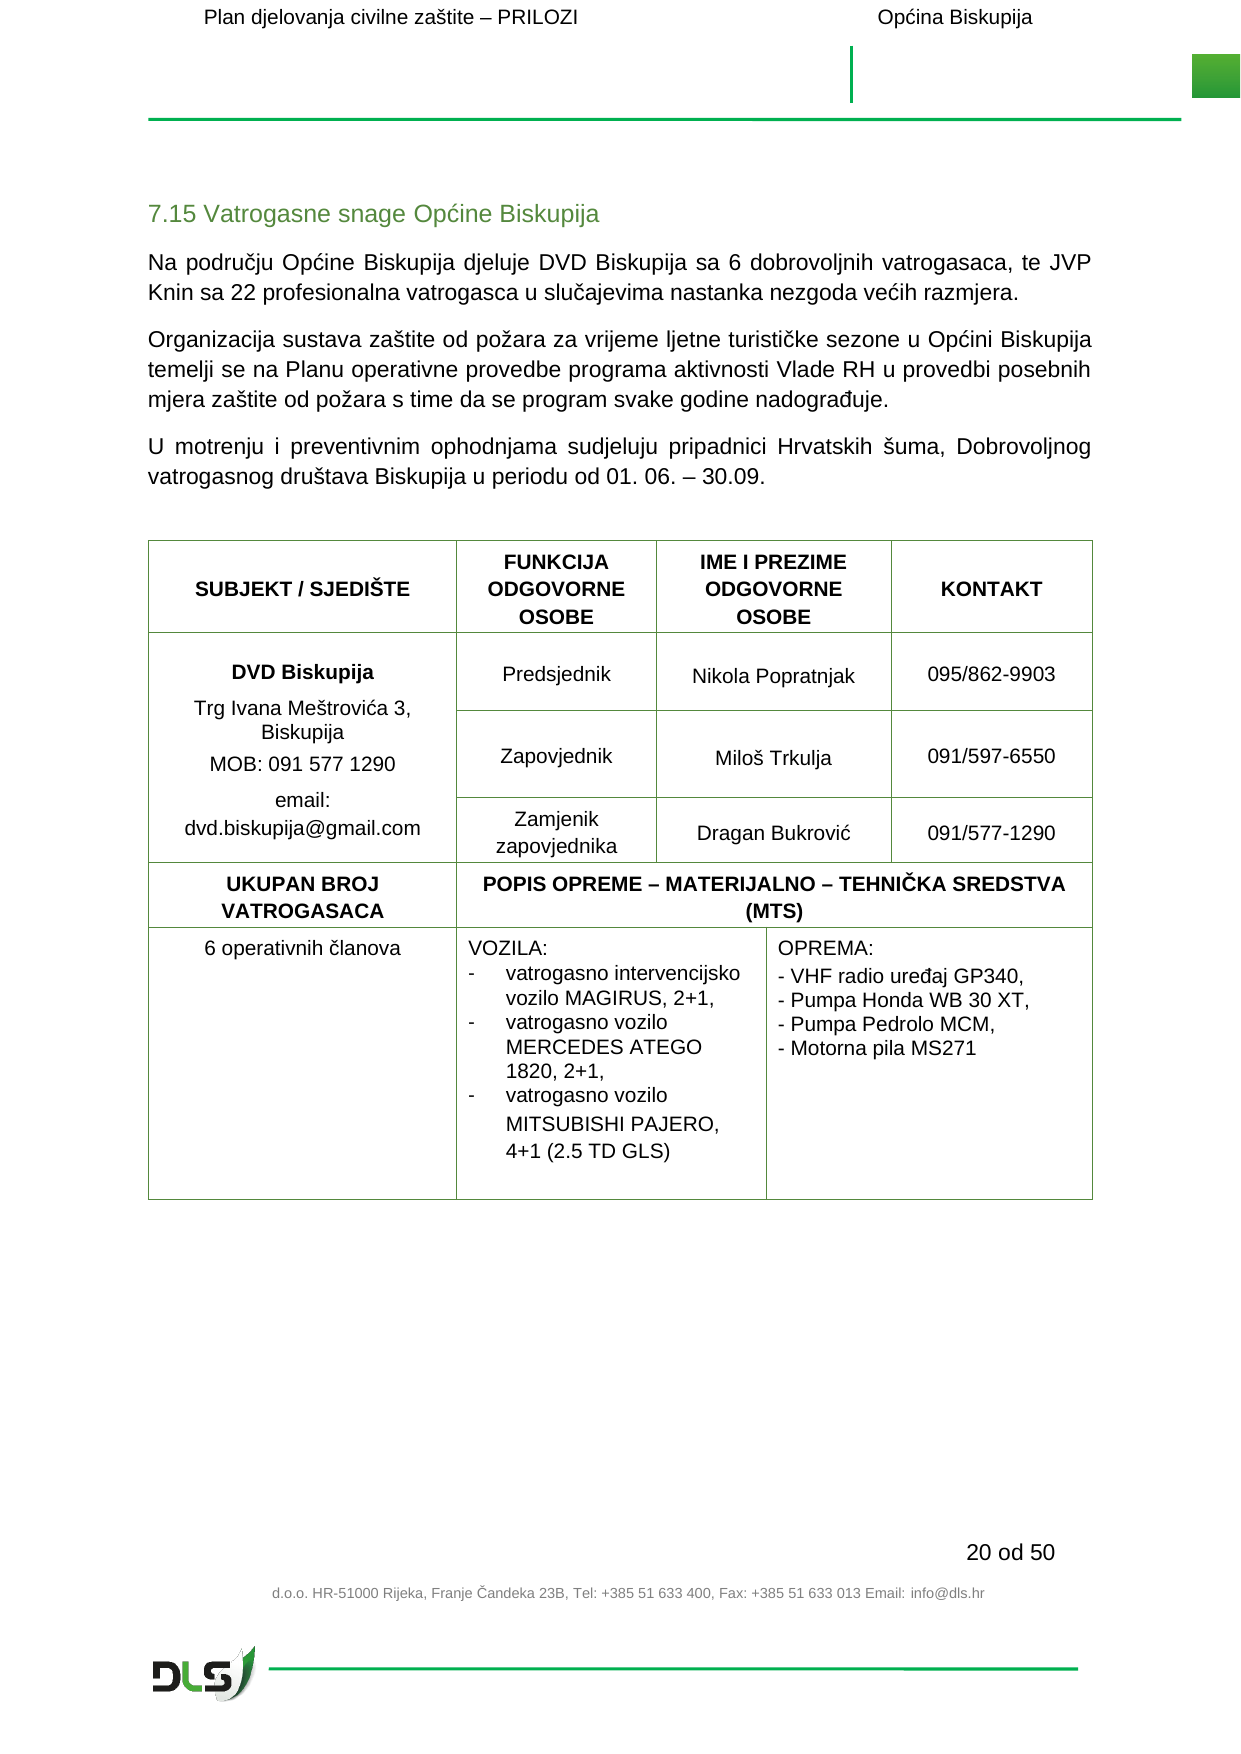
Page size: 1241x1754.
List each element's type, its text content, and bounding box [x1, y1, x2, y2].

table_cell Predsjednik [457, 633, 656, 710]
text Organizacija sustava zaštite od požara za vrijeme ljetne turističke sezone u Općini Biskupija temelji se na Planu operativne provedbe programa aktivnosti Vlade RH u provedbi posebnih mjera zaštite od požara s time da se program svake godine nadograđuje. [148, 326, 1092, 412]
text U motrenju i preventivnim ophodnjama sudjeluju pripadnici Hrvatskih šuma, Dobrovoljnog vatrogasnog društava Biskupija u periodu od 01. 06. – 30.09. [148, 433, 1092, 489]
table_cell UKUPAN BROJ VATROGASACA [149, 863, 456, 927]
table_cell Dragan Bukrović [657, 798, 891, 862]
picture [150, 1643, 257, 1704]
table_header IME I PREZIME ODGOVORNE OSOBE [657, 541, 891, 632]
table_header KONTAKT [892, 541, 1092, 632]
table_cell 095/862-9903 [892, 633, 1092, 710]
table_cell Zapovjednik [457, 711, 656, 797]
table_cell DVD Biskupija Trg Ivana Meštrovića 3, Biskupija MOB: 091 577 1290 email: dvd.biskupija@gmail.com [149, 633, 456, 862]
table_cell 091/577-1290 [892, 798, 1092, 862]
table_cell Nikola Popratnjak [657, 633, 891, 710]
table_cell Miloš Trkulja [657, 711, 891, 797]
text Na području Općine Biskupija djeluje DVD Biskupija sa 6 dobrovoljnih vatrogasaca, te JVP Knin sa 22 profesionalna vatrogasca u slučajevima nastanka nezgoda većih razmjera. [148, 248, 1092, 305]
table_header SUBJEKT / SJEDIŠTE [149, 541, 456, 632]
table_cell VOZILA: vatrogasno intervencijsko vozilo MAGIRUS, 2+1, vatrogasno vozilo MERCEDES ATEGO 1820, 2+1, vatrogasno vozilo MITSUBISHI PAJERO, 4+1 (2.5 TD GLS) [457, 928, 766, 1199]
subtitle 7.15 Vatrogasne snage Općine Biskupija [148, 199, 1092, 227]
table_cell Zamjenik zapovjednika [457, 798, 656, 862]
table_cell 091/597-6550 [892, 711, 1092, 797]
table_header FUNKCIJA ODGOVORNE OSOBE [457, 541, 656, 632]
picture [1190, 52, 1241, 99]
table_cell 6 operativnih članova [149, 928, 456, 1199]
table_cell POPIS OPREME – MATERIJALNO – TEHNIČKA SREDSTVA (MTS) [457, 863, 1092, 927]
table_cell OPREMA: - VHF radio uređaj GP340, - Pumpa Honda WB 30 XT, - Pumpa Pedrolo MCM, - Motorna pila MS271 [767, 928, 1092, 1199]
